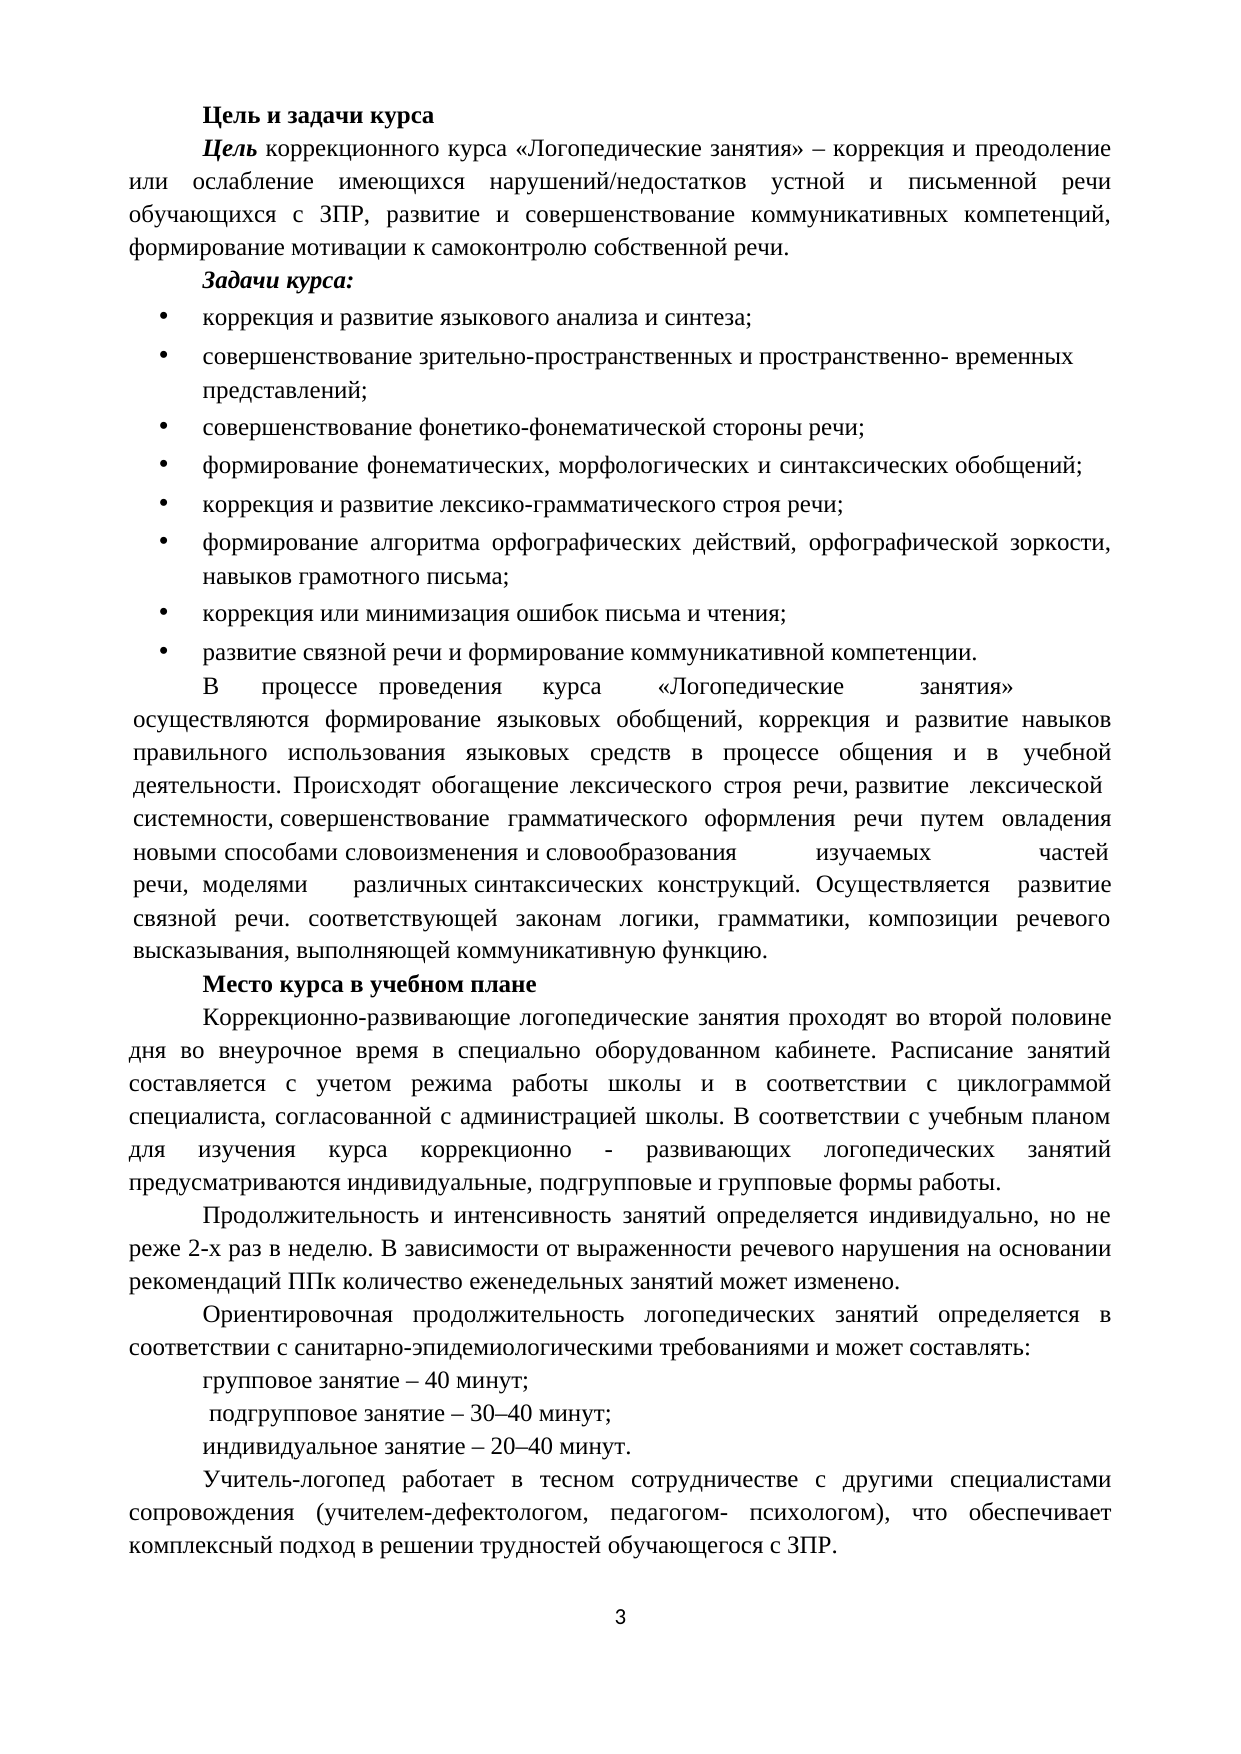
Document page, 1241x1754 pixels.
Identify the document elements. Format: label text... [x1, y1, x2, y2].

list развитие связной речи и формирование коммуникативной компетенции. [129, 633, 1111, 666]
text Задачи курса: [202, 266, 1122, 294]
subtitle Место курса в учебном плане [202, 969, 1122, 997]
list совершенствование зрительно-пространственных и пространственно- временных представлений; [158, 337, 1111, 404]
subtitle Цель и задачи курса [202, 100, 1122, 129]
list формирование фонематических, морфологических и синтаксических обобщений; [158, 446, 1111, 480]
list совершенствование фонетико-фонематической стороны речи; [158, 408, 1122, 441]
list коррекция или минимизация ошибок письма и чтения; [158, 594, 1122, 628]
text Цель коррекционного курса «Логопедические занятия» – коррекция и преодоление или ослабление имеющихся нарушений/недостатков устной и письменной речи обучающихся с ЗПР, развитие и совершенствование коммуникативных компетенций, формирование мотивации к самоконтролю собственной речи. [129, 133, 1111, 261]
list В процессе проведения курса «Логопедические занятия» осуществляются формирование языковых обобщений, коррекция и развитие навыков правильного использования языковых средств в процессе общения и в учебной деятельности. Происходят обогащение лексического строя речи, развитие лексической системности, совершенствование грамматического оформления речи путем овладения новыми способами словоизменения и словообразования изучаемых частей речи, моделями различных синтаксических конструкций. Осуществляется развитие связной речи. соответствующей законам логики, грамматики, композиции речевого высказывания, выполняющей коммуникативную функцию. [133, 671, 1111, 964]
text подгрупповое занятие – 30–40 минут; индивидуальное занятие – 20–40 минут. [202, 1398, 762, 1460]
list коррекция и развитие языкового анализа и синтеза; [158, 298, 1122, 332]
list коррекция и развитие лексико-грамматического строя речи; [158, 485, 1122, 518]
list формирование алгоритма орфографических действий, орфографической зоркости, навыков грамотного письма; [158, 523, 1111, 590]
text Коррекционно-развивающие логопедические занятия проходят во второй половине дня во внеурочное время в специально оборудованном кабинете. Расписание занятий составляется с учетом режима работы школы и в соответствии с циклограммой специалиста, согласованной с администрацией школы. В соответствии с учебным планом для изучения курса коррекционно - развивающих логопедических занятий предусматриваются индивидуальные, подгрупповые и групповые формы работы. [129, 1002, 1111, 1196]
text Продолжительность и интенсивность занятий определяется индивидуально, но не реже 2-х раз в неделю. В зависимости от выраженности речевого нарушения на основании рекомендаций ППк количество еженедельных занятий может изменено. [129, 1200, 1111, 1294]
text групповое занятие – 40 минут; [202, 1365, 762, 1394]
text Ориентировочная продолжительность логопедических занятий определяется в соответствии с санитарно-эпидемиологическими требованиями и может составлять: [129, 1299, 1111, 1361]
text Учитель-логопед работает в тесном сотрудничестве с другими специалистами сопровождения (учителем-дефектологом, педагогом- психологом), что обеспечивает комплексный подход в решении трудностей обучающегося с ЗПР. [129, 1464, 1112, 1559]
